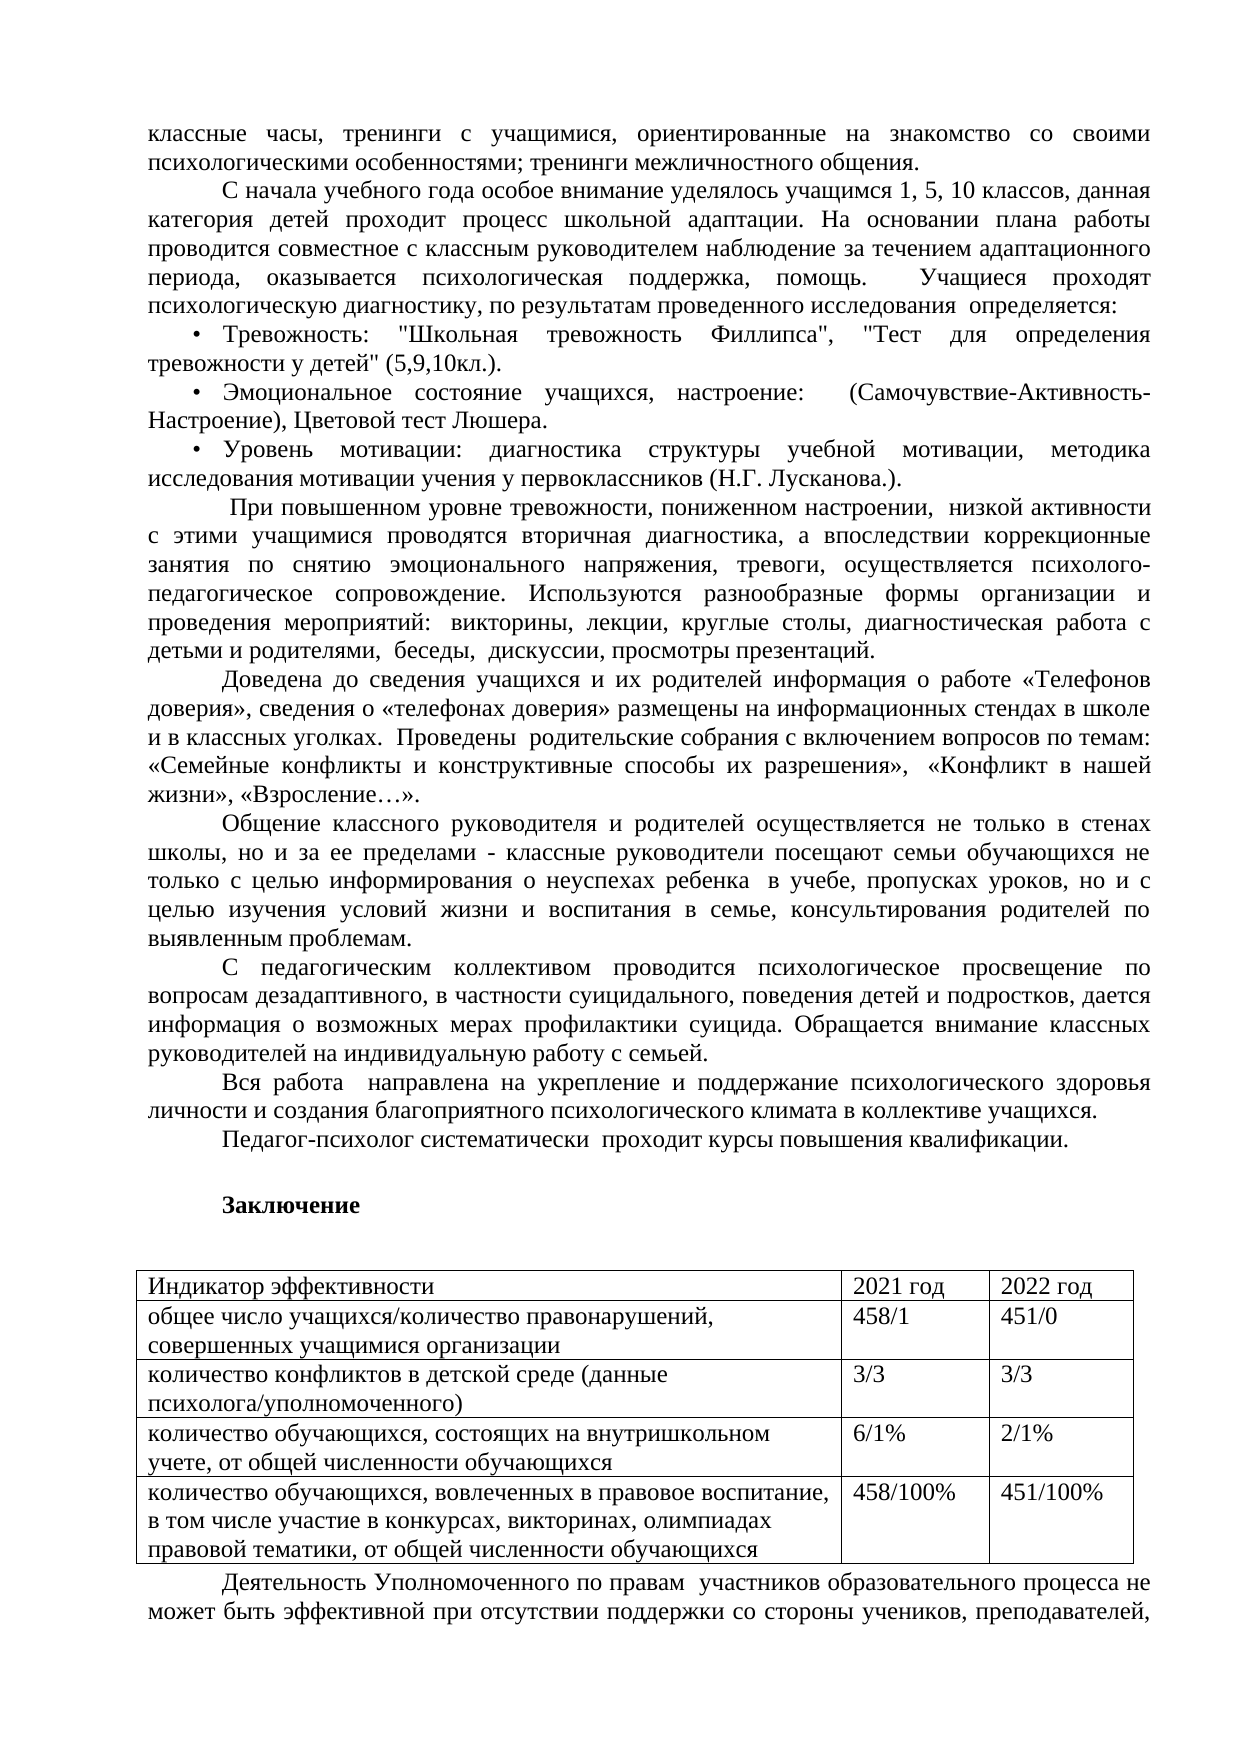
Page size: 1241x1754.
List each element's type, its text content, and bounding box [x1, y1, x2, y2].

table_cell 451/100% [990, 1477, 1133, 1563]
text Заключение [148, 1191, 1152, 1219]
list Уровень мотивации: диагностика структуры учебной мотивации, методика исследования мотивации учения у первоклассников (Н.Г. Лусканова.). [148, 434, 1152, 492]
text Вся работа направлена на укрепление и поддержание психологического здоровья личности и создания благоприятного психологического климата в коллективе учащихся. [148, 1067, 1152, 1124]
table_cell 6/1% [842, 1418, 989, 1476]
table_header 2021 год [842, 1271, 989, 1300]
table_header 2022 год [990, 1271, 1133, 1300]
table_cell 3/3 [990, 1360, 1133, 1417]
text Общение классного руководителя и родителей осуществляется не только в стенах школы, но и за ее пределами - классные руководители посещают семьи обучающихся не только с целью информирования о неуспехах ребенка в учебе, пропусках уроков, но и с целью изучения условий жизни и воспитания в семье, консультирования родителей по выявленным проблемам. [148, 808, 1152, 952]
table_cell 2/1% [990, 1418, 1133, 1476]
text Доведена до сведения учащихся и их родителей информация о работе «Телефонов доверия», сведения о «телефонах доверия» размещены на информационных стендах в школе и в классных уголках. Проведены родительские собрания с включением вопросов по темам: «Семейные конфликты и конструктивные способы их разрешения», «Конфликт в нашей жизни», «Взросление…». [148, 664, 1152, 808]
table_cell 3/3 [842, 1360, 989, 1417]
table_cell общее число учащихся/количество правонарушений, совершенных учащимися организации [137, 1301, 841, 1358]
list Эмоциональное состояние учащихся, настроение: (Самочувствие-Активность-Настроение), Цветовой тест Люшера. [148, 377, 1152, 434]
table_cell 458/1 [842, 1301, 989, 1358]
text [148, 1567, 1152, 1624]
table_cell количество обучающихся, вовлеченных в правовое воспитание, в том числе участие в конкурсах, викторинах, олимпиадах правовой тематики, от общей численности обучающихся [137, 1477, 841, 1563]
table_cell количество конфликтов в детской среде (данные психолога/уполномоченного) [137, 1360, 841, 1417]
table_cell 451/0 [990, 1301, 1133, 1358]
table_cell 458/100% [842, 1477, 989, 1563]
list Тревожность: "Школьная тревожность Филлипса", "Тест для определения тревожности у детей" (5,9,10кл.). [148, 319, 1152, 377]
text С педагогическим коллективом проводится психологическое просвещение по вопросам дезадаптивного, в частности суицидального, поведения детей и подростков, дается информация о возможных мерах профилактики суицида. Обращается внимание классных руководителей на индивидуальную работу с семьей. [148, 952, 1152, 1067]
table_cell количество обучающихся, состоящих на внутришкольном учете, от общей численности обучающихся [137, 1418, 841, 1476]
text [148, 118, 1152, 176]
table_header Индикатор эффективности [137, 1271, 841, 1300]
text При повышенном уровне тревожности, пониженном настроении, низкой активности с этими учащимися проводятся вторичная диагностика, а впоследствии коррекционные занятия по снятию эмоционального напряжения, тревоги, осуществляется психолого-педагогическое сопровождение. Используются разнообразные формы организации и проведения мероприятий: викторины, лекции, круглые столы, диагностическая работа с детьми и родителями, беседы, дискуссии, просмотры презентаций. [148, 492, 1152, 664]
text С начала учебного года особое внимание уделялось учащимся 1, 5, 10 классов, данная категория детей проходит процесс школьной адаптации. На основании плана работы проводится совместное с классным руководителем наблюдение за течением адаптационного периода, оказывается психологическая поддержка, помощь. Учащиеся проходят психологическую диагностику, по результатам проведенного исследования определяется: [148, 176, 1152, 319]
text Педагог-психолог систематически проходит курсы повышения квалификации. [148, 1124, 1152, 1153]
